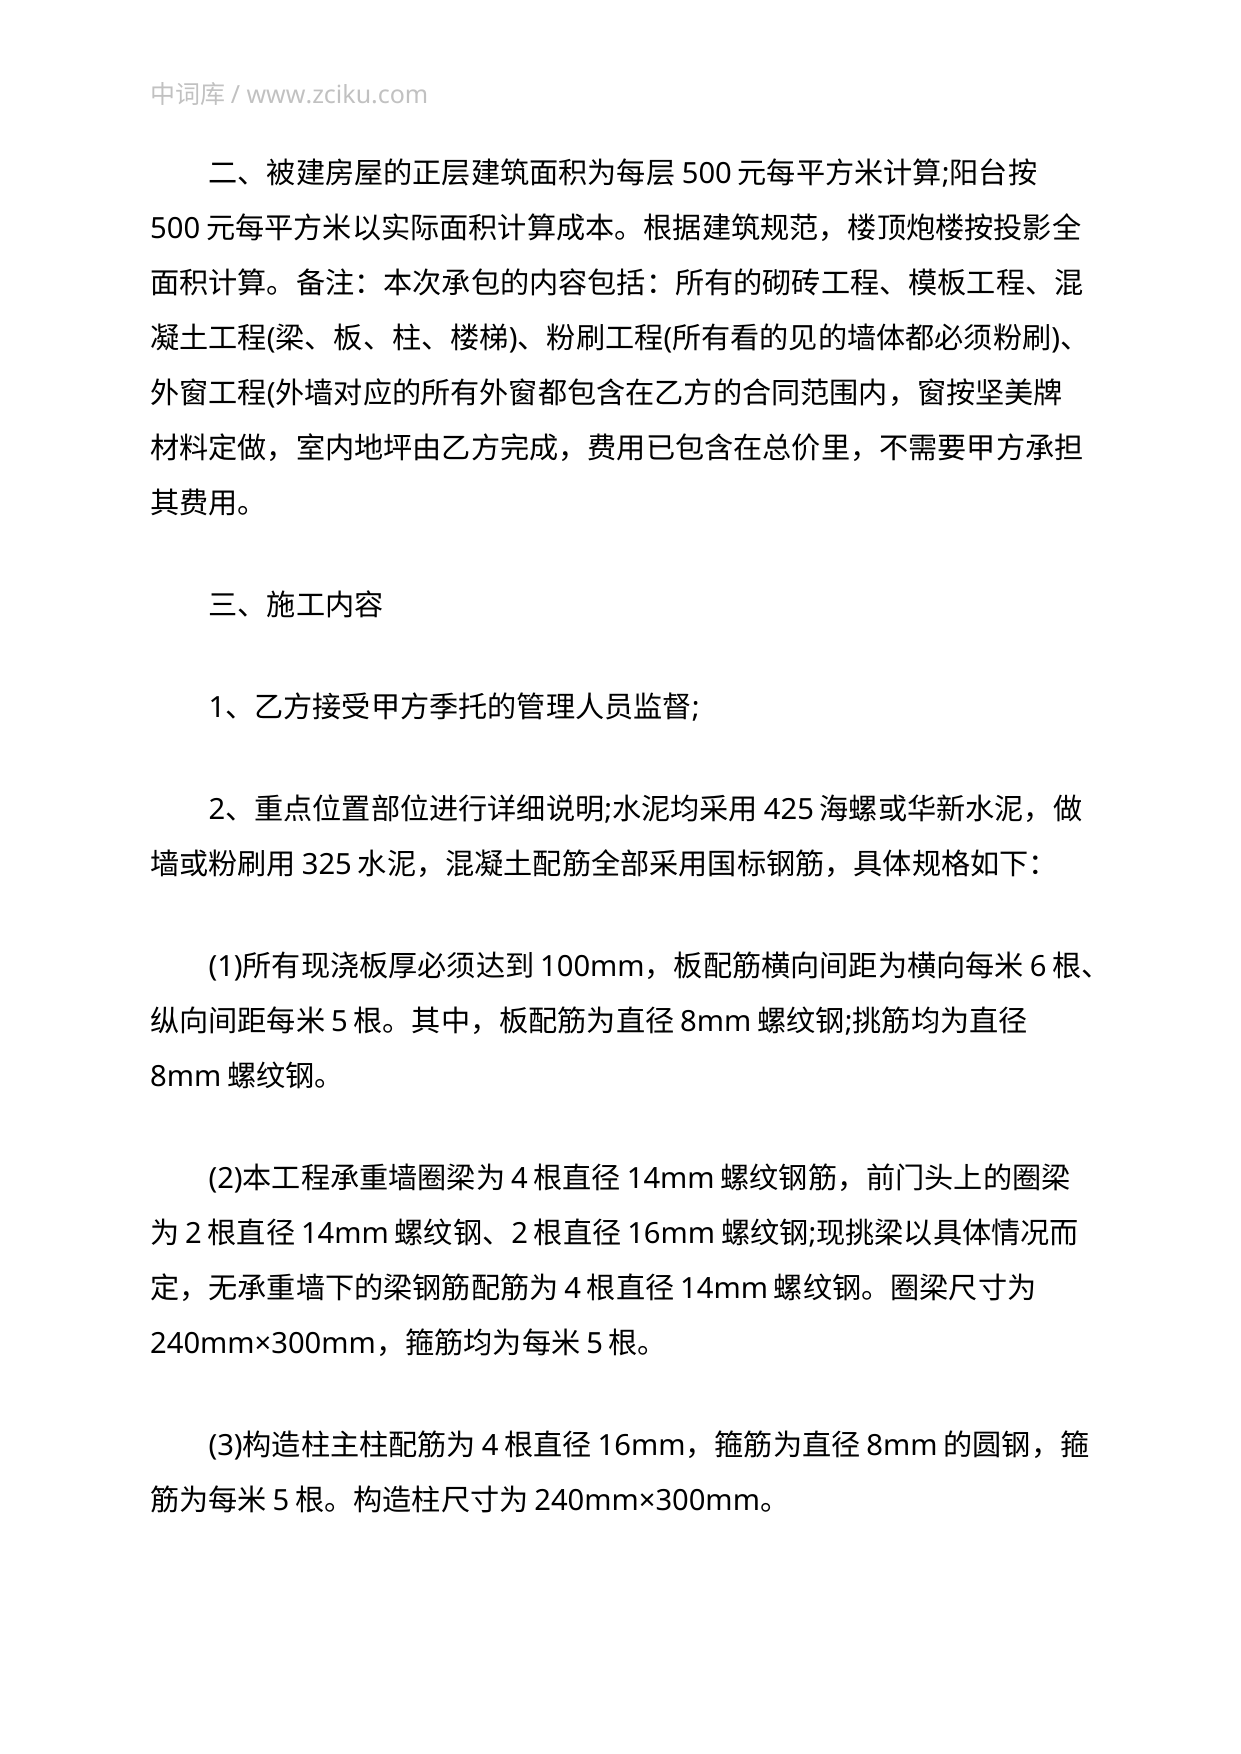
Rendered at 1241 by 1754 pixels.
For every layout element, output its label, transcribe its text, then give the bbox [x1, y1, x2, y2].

text (3)构造柱主柱配筋为4根直径16mm，箍筋为直径8mm的圆钢，箍筋为每米5根。构造柱尺寸为240mm×300mm。 [150, 1421, 1090, 1519]
text 三、施工内容 [150, 582, 1090, 624]
text 1、乙方接受甲方季托的管理人员监督; [150, 683, 1090, 726]
text 二、被建房屋的正层建筑面积为每层 500元每平方米计算;阳台按500元每平方米以实际面积计算成本。根据建筑规范，楼顶炮楼按投影全面积计算。备注：本次承包的内容包括：所有的砌砖工程、模板工程、混凝土工程(梁、板、柱、楼梯)、粉刷工程(所有看的见的墙体都必须粉刷)、外窗工程(外墙对应的所有外窗都包含在乙方的合同范围内，窗按坚美牌材料定做，室内地坪由乙方完成，费用已包含在总价里，不需要甲方承担其费用。 [150, 150, 1090, 522]
text 2、重点位置部位进行详细说明;水泥均采用425海螺或华新水泥，做墙或粉刷用325水泥，混凝土配筋全部采用国标钢筋，具体规格如下： [150, 785, 1090, 883]
text (2)本工程承重墙圈梁为4根直径14mm螺纹钢筋，前门头上的圈梁为2根直径14mm螺纹钢、2根直径16mm螺纹钢;现挑梁以具体情况而定，无承重墙下的梁钢筋配筋为4根直径14mm螺纹钢。圈梁尺寸为240mm×300mm，箍筋均为每米5根。 [150, 1154, 1090, 1362]
text (1)所有现浇板厚必须达到100mm，板配筋横向间距为横向每米6根、纵向间距每米5根。其中，板配筋为直径8mm螺纹钢;挑筋均为直径8mm螺纹钢。 [150, 942, 1090, 1095]
